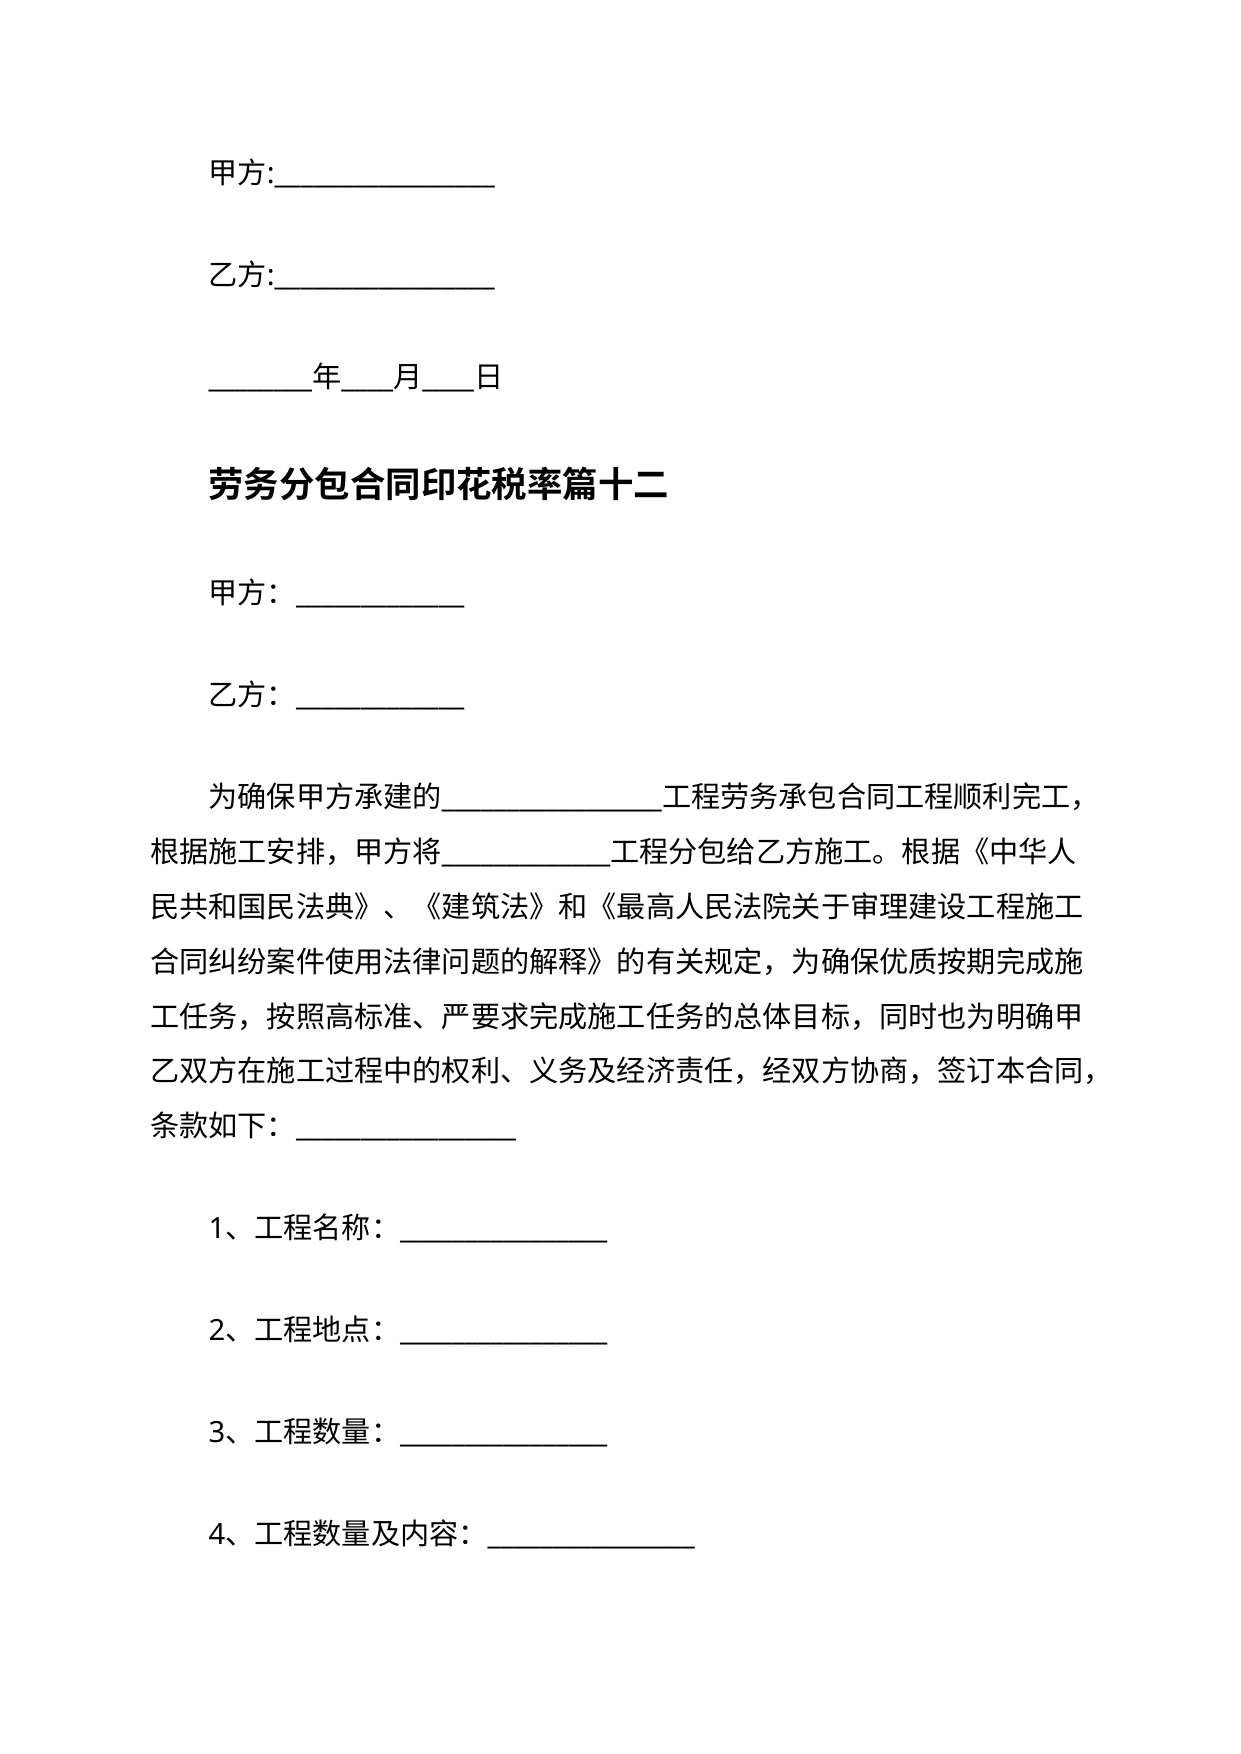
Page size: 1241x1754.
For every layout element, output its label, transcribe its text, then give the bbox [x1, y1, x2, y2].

text 为确保甲方承建的_________________工程劳务承包合同工程顺利完工，根据施工安排，甲方将_____________工程分包给乙方施工。根据《中华人民共和国民法典》、《建筑法》和《最高人民法院关于审理建设工程施工合同纠纷案件使用法律问题的解释》的有关规定，为确保优质按期完成施工任务，按照高标准、严要求完成施工任务的总体目标，同时也为明确甲乙双方在施工过程中的权利、义务及经济责任，经双方协商，签订本合同，条款如下：_________________ [150, 773, 1090, 1145]
text 甲方：_____________ [150, 569, 1090, 612]
text 4、工程数量及内容：________________ [150, 1511, 1090, 1553]
text 甲方:_________________ [150, 150, 1090, 192]
text 乙方：_____________ [150, 671, 1090, 714]
text 劳务分包合同印花税率篇十二 [150, 456, 1090, 507]
text 2、工程地点：________________ [150, 1307, 1090, 1349]
text 3、工程数量：________________ [150, 1409, 1090, 1451]
text 乙方:_________________ [150, 252, 1090, 294]
text 1、工程名称：________________ [150, 1205, 1090, 1247]
text ________年____月____日 [150, 354, 1090, 396]
